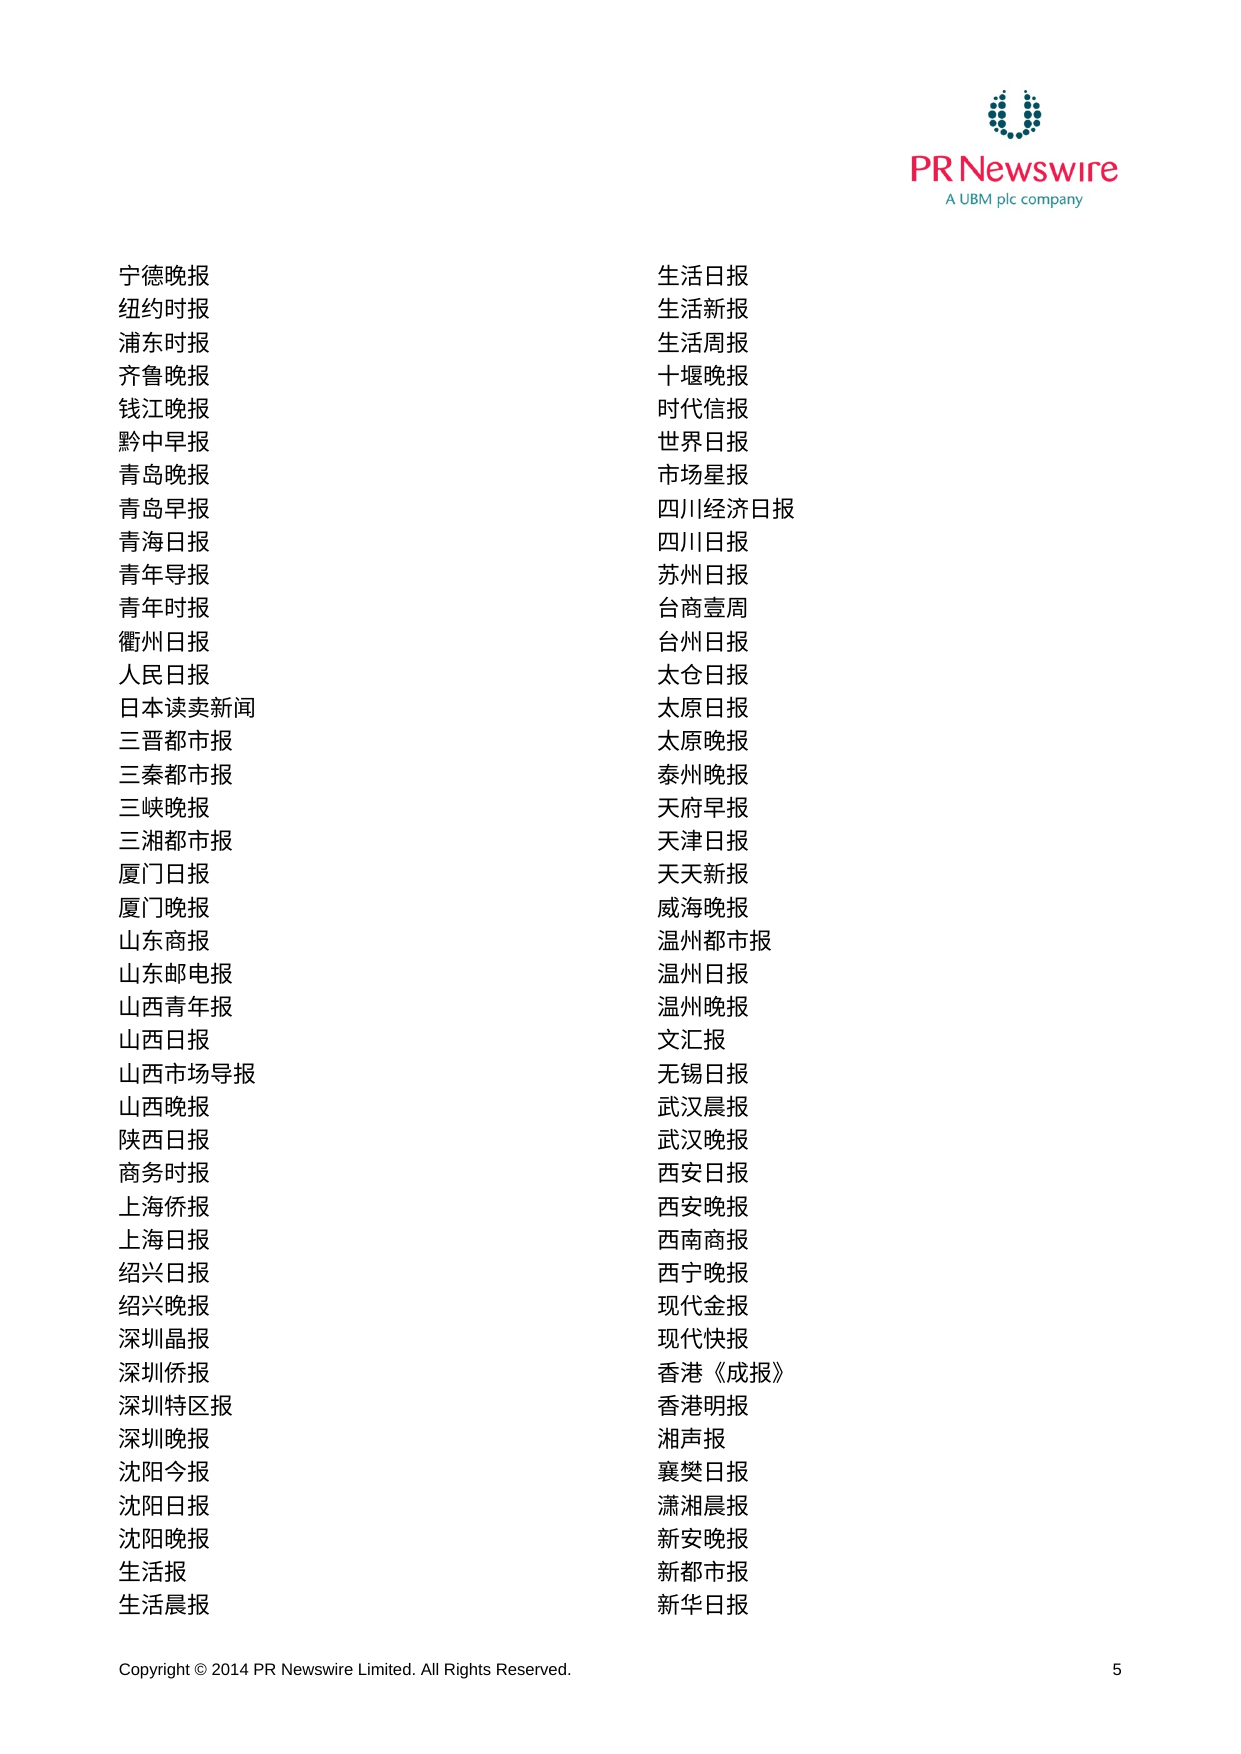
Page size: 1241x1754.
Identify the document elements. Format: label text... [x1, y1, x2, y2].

text 文汇报 [658, 1022, 1122, 1056]
text 山西晚报 [118, 1089, 583, 1122]
text 三晋都市报 [118, 723, 583, 756]
text 现代金报 [658, 1288, 1122, 1321]
text 无锡日报 [658, 1056, 1122, 1089]
text 黔中早报 [118, 424, 583, 457]
text 齐鲁晚报 [118, 358, 583, 391]
text 世界日报 [658, 424, 1122, 457]
text 钱江晚报 [118, 391, 583, 424]
text 山东商报 [118, 923, 583, 956]
text 绍兴日报 [118, 1255, 583, 1288]
text 绍兴晚报 [118, 1288, 583, 1321]
text 西南商报 [658, 1222, 1122, 1255]
text 山东邮电报 [118, 956, 583, 989]
text 生活报 [118, 1554, 583, 1587]
text 山西日报 [118, 1022, 583, 1056]
text 天府早报 [658, 790, 1122, 823]
text 武汉晨报 [658, 1089, 1122, 1122]
text 台商壹周 [658, 590, 1122, 623]
text 山西青年报 [118, 989, 583, 1022]
text 三湘都市报 [118, 823, 583, 856]
text 生活晨报 [118, 1587, 583, 1620]
text 湘声报 [658, 1421, 1122, 1454]
text 青年导报 [118, 557, 583, 590]
text 生活周报 [658, 324, 1122, 358]
text 四川经济日报 [658, 491, 1122, 524]
text 青岛早报 [118, 491, 583, 524]
text 厦门日报 [118, 856, 583, 889]
text 时代信报 [658, 391, 1122, 424]
text 衢州日报 [118, 623, 583, 657]
text 深圳特区报 [118, 1388, 583, 1421]
text 四川日报 [658, 524, 1122, 557]
text 深圳侨报 [118, 1354, 583, 1388]
text 温州日报 [658, 956, 1122, 989]
text 市场星报 [658, 457, 1122, 491]
text 襄樊日报 [658, 1454, 1122, 1487]
text 温州晚报 [658, 989, 1122, 1022]
text 三秦都市报 [118, 756, 583, 790]
text 生活日报 [658, 258, 1122, 291]
text 天天新报 [658, 856, 1122, 889]
text 纽约时报 [118, 291, 583, 324]
text 苏州日报 [658, 557, 1122, 590]
text 台州日报 [658, 623, 1122, 657]
picture [890, 61, 1138, 236]
text 太仓日报 [658, 657, 1122, 690]
text 沈阳今报 [118, 1454, 583, 1487]
text 西安日报 [658, 1155, 1122, 1188]
text 太原晚报 [658, 723, 1122, 756]
text 陕西日报 [118, 1122, 583, 1155]
text 青岛晚报 [118, 457, 583, 491]
text 日本读卖新闻 [118, 690, 583, 723]
text 泰州晚报 [658, 756, 1122, 790]
text 新华日报 [658, 1587, 1122, 1620]
text 青海日报 [118, 524, 583, 557]
text 新安晚报 [658, 1521, 1122, 1554]
text 人民日报 [118, 657, 583, 690]
text 天津日报 [658, 823, 1122, 856]
text 三峡晚报 [118, 790, 583, 823]
text 武汉晚报 [658, 1122, 1122, 1155]
text 深圳晶报 [118, 1321, 583, 1354]
text 十堰晚报 [658, 358, 1122, 391]
text 香港《成报》 [658, 1354, 1122, 1388]
text 温州都市报 [658, 923, 1122, 956]
text 香港明报 [658, 1388, 1122, 1421]
text 上海侨报 [118, 1188, 583, 1222]
text 山西市场导报 [118, 1056, 583, 1089]
text 威海晚报 [658, 889, 1122, 923]
text 现代快报 [658, 1321, 1122, 1354]
text 商务时报 [118, 1155, 583, 1188]
text 厦门晚报 [118, 889, 583, 923]
text 潇湘晨报 [658, 1487, 1122, 1521]
text 西安晚报 [658, 1188, 1122, 1222]
text 浦东时报 [118, 324, 583, 358]
text 生活新报 [658, 291, 1122, 324]
text 宁德晚报 [118, 258, 583, 291]
text 青年时报 [118, 590, 583, 623]
text 沈阳晚报 [118, 1521, 583, 1554]
text 沈阳日报 [118, 1487, 583, 1521]
text 西宁晚报 [658, 1255, 1122, 1288]
text 深圳晚报 [118, 1421, 583, 1454]
text 上海日报 [118, 1222, 583, 1255]
text 新都市报 [658, 1554, 1122, 1587]
text 太原日报 [658, 690, 1122, 723]
